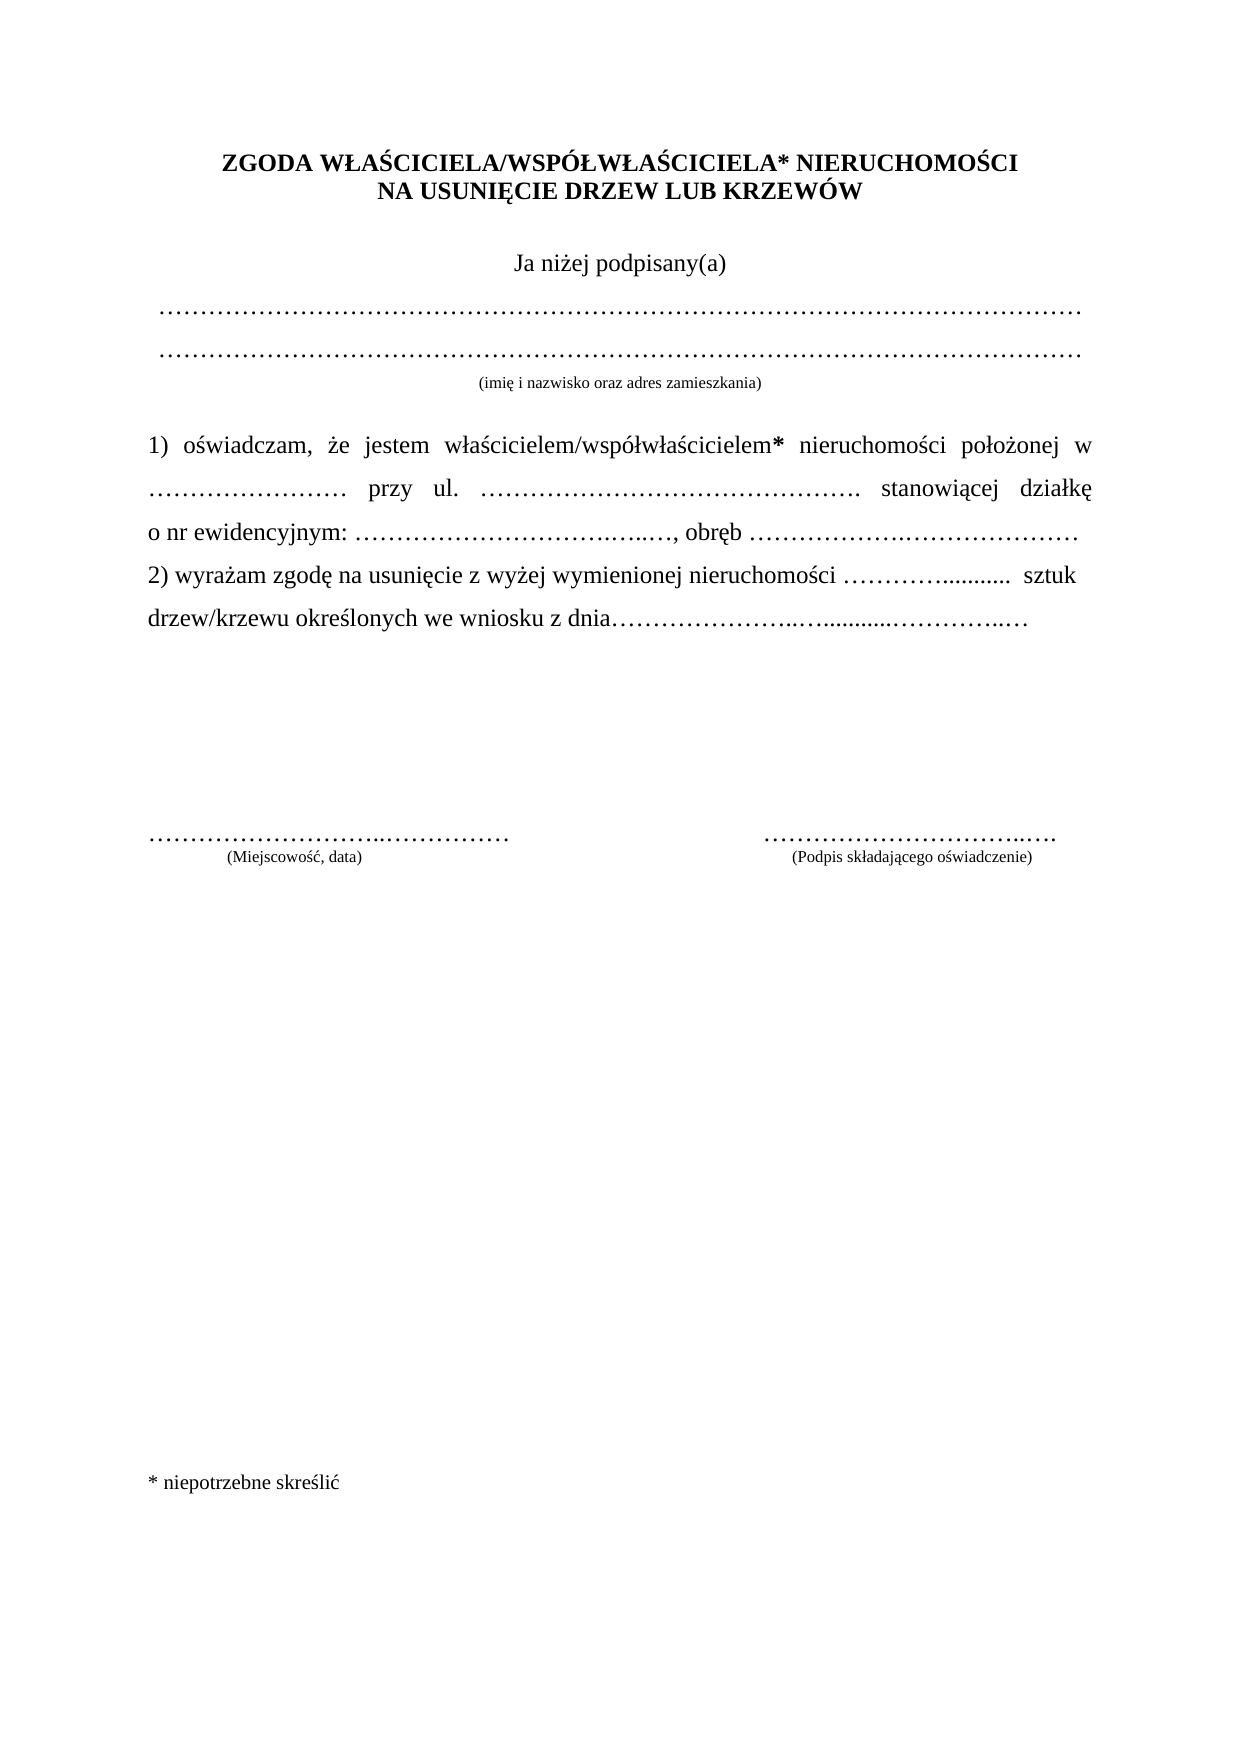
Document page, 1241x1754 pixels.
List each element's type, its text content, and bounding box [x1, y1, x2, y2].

text Ja niżej podpisany(a) …………………………………………………………………………………………………………………………………………………………………………………………………… (imię i nazwisko oraz adres zamieszkania) [148, 248, 1093, 392]
text ………………………..…………… …………………………..…. [148, 818, 1093, 847]
text 2) wyrażam zgodę na usunięcie z wyżej wymienionej nieruchomości …………........... sztuk drzew/krzewu określonych we wniosku z dnia…………………..…...........…………..… [148, 560, 1093, 632]
text NA USUNIĘCIE DRZEW LUB KRZEWÓW [148, 176, 1093, 205]
text 1) oświadczam, że jestem właścicielem/współwłaścicielem* nieruchomości położonej w …………………… przy ul. ………………………………………. stanowiącej działkę o nr ewidencyjnym: ………………………….…..…, obręb ……………….………………… [148, 430, 1093, 545]
text * niepotrzebne skreślić [148, 1470, 1093, 1494]
text ZGODA WŁAŚCICIELA/WSPÓŁWŁAŚCICIELA* NIERUCHOMOŚCI [148, 148, 1093, 176]
text (Miejscowość, data) (Podpis składającego oświadczenie) [148, 847, 1093, 866]
